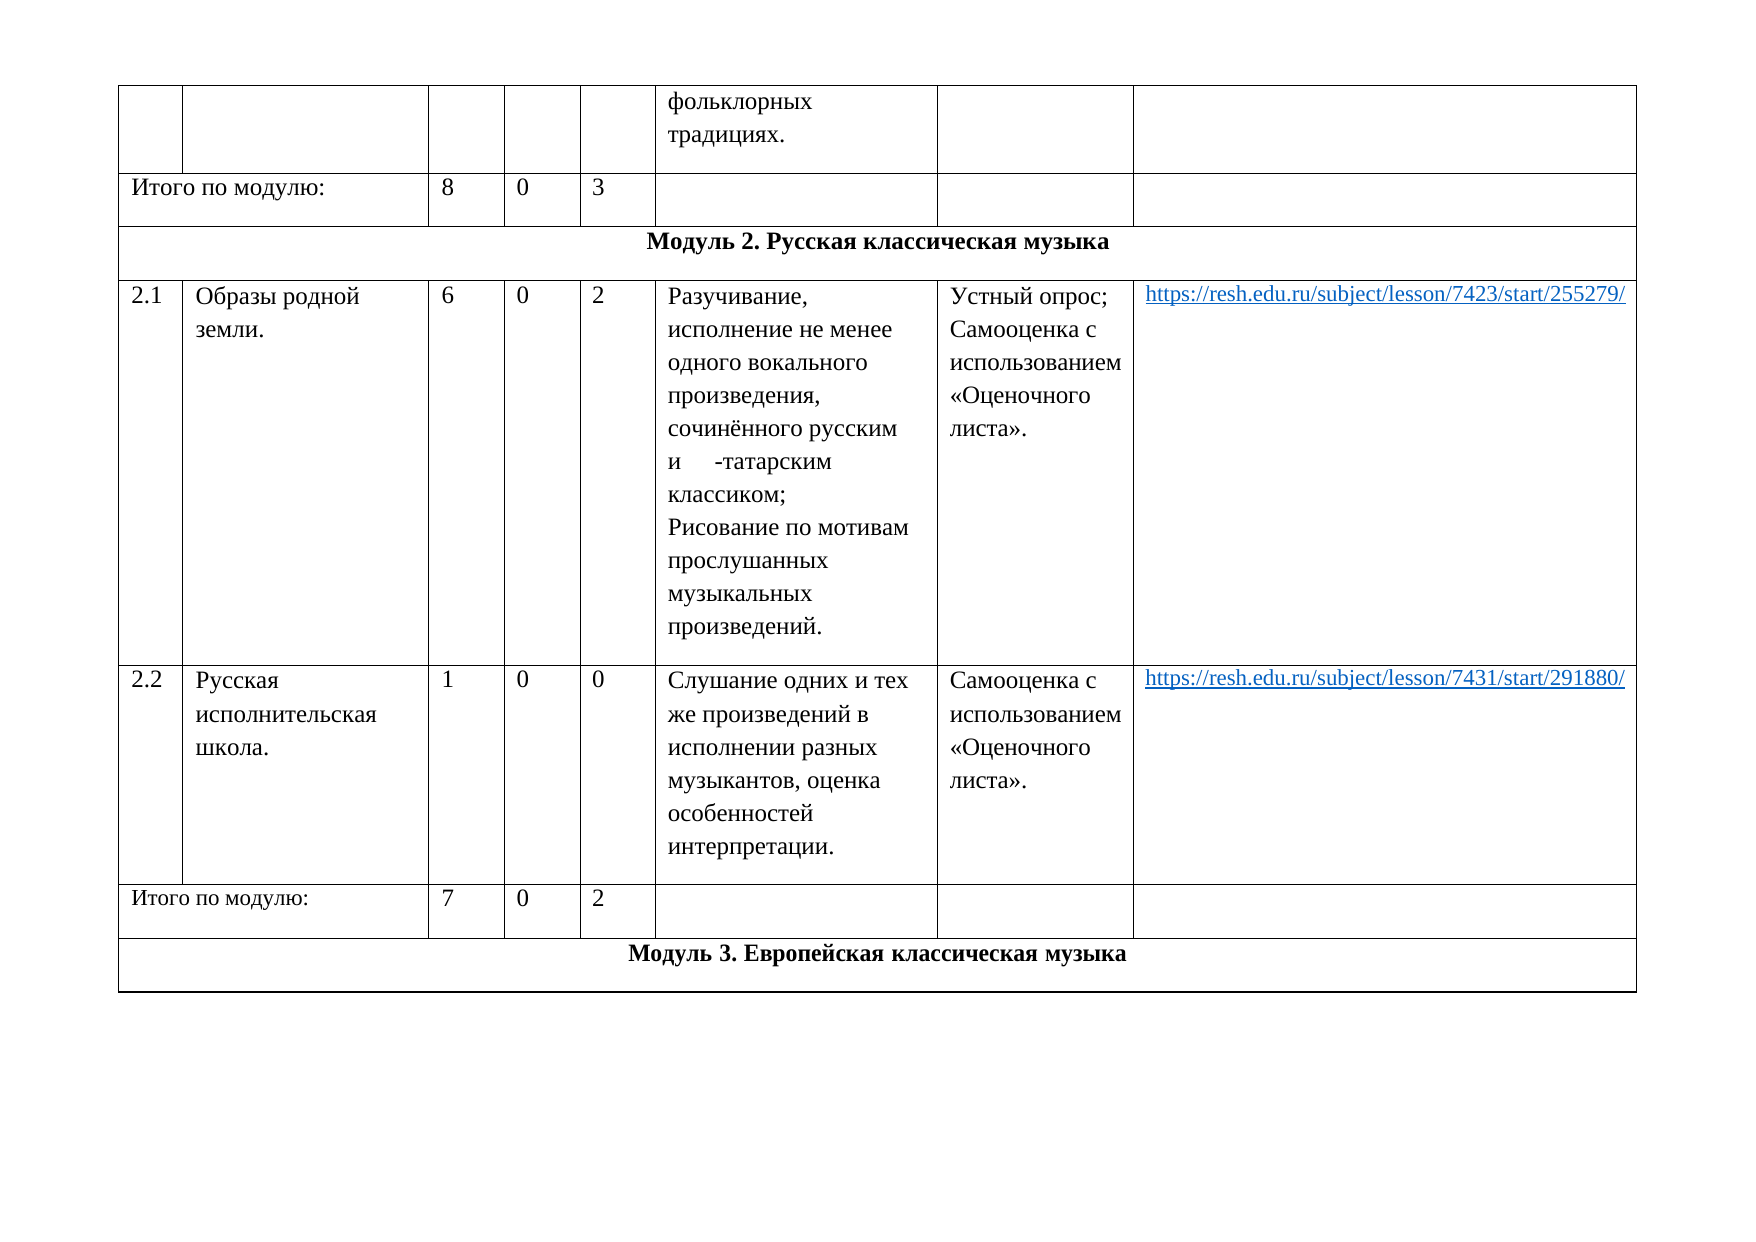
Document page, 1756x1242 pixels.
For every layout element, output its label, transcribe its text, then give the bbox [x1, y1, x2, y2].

table_cell Итого по модулю: [119, 885, 428, 937]
table_header [429, 86, 504, 172]
table_cell Устный опрос; Самооценка с использованием «Оценочного листа». [938, 281, 1133, 664]
table_cell Модуль 3. Европейская классическая музыка [119, 939, 1636, 991]
table_header [183, 86, 428, 172]
table_cell [938, 174, 1133, 226]
table_header [505, 86, 580, 172]
table_header [938, 86, 1133, 172]
table_cell https://resh.edu.ru/subject/lesson/7423/start/255279/ [1134, 281, 1636, 664]
table_cell Самооценка с использованием «Оценочного листа». [938, 666, 1133, 884]
table_cell 2.1 [119, 281, 182, 664]
table_cell 3 [581, 174, 655, 226]
table_cell Слушание одних и тех же произведений в исполнении разных музыкантов, оценка особенностей интерпретации. [656, 666, 937, 884]
table_cell [656, 885, 937, 937]
table_cell [656, 174, 937, 226]
table_cell 0 [505, 281, 580, 664]
table_cell Модуль 2. Русская классическая музыка [119, 227, 1636, 280]
table_cell Итого по модулю: [119, 174, 428, 226]
table_cell 8 [429, 174, 504, 226]
table_cell 1 [429, 666, 504, 884]
table_header фольклорных традициях. [656, 86, 937, 172]
table_cell 0 [505, 174, 580, 226]
table_header [581, 86, 655, 172]
table_cell 2.2 [119, 666, 182, 884]
table_header [119, 86, 182, 172]
table_cell 2 [581, 885, 655, 937]
table_cell [1134, 885, 1636, 937]
table_cell [938, 885, 1133, 937]
table_cell Образы родной земли. [183, 281, 428, 664]
table_cell [1134, 174, 1636, 226]
table_cell Русская исполнительская школа. [183, 666, 428, 884]
table_cell 2 [581, 281, 655, 664]
table_cell 0 [581, 666, 655, 884]
table_cell 6 [429, 281, 504, 664]
table_cell 0 [505, 666, 580, 884]
table_header [1134, 86, 1636, 172]
table_cell Разучивание, исполнение не менее одного вокального произведения, сочинённого русским и -татарским классиком; Рисование по мотивам прослушанных музыкальных произведений. [656, 281, 937, 664]
table_cell https://resh.edu.ru/subject/lesson/7431/start/291880/ [1134, 666, 1636, 884]
table_cell 7 [429, 885, 504, 937]
table_cell 0 [505, 885, 580, 937]
